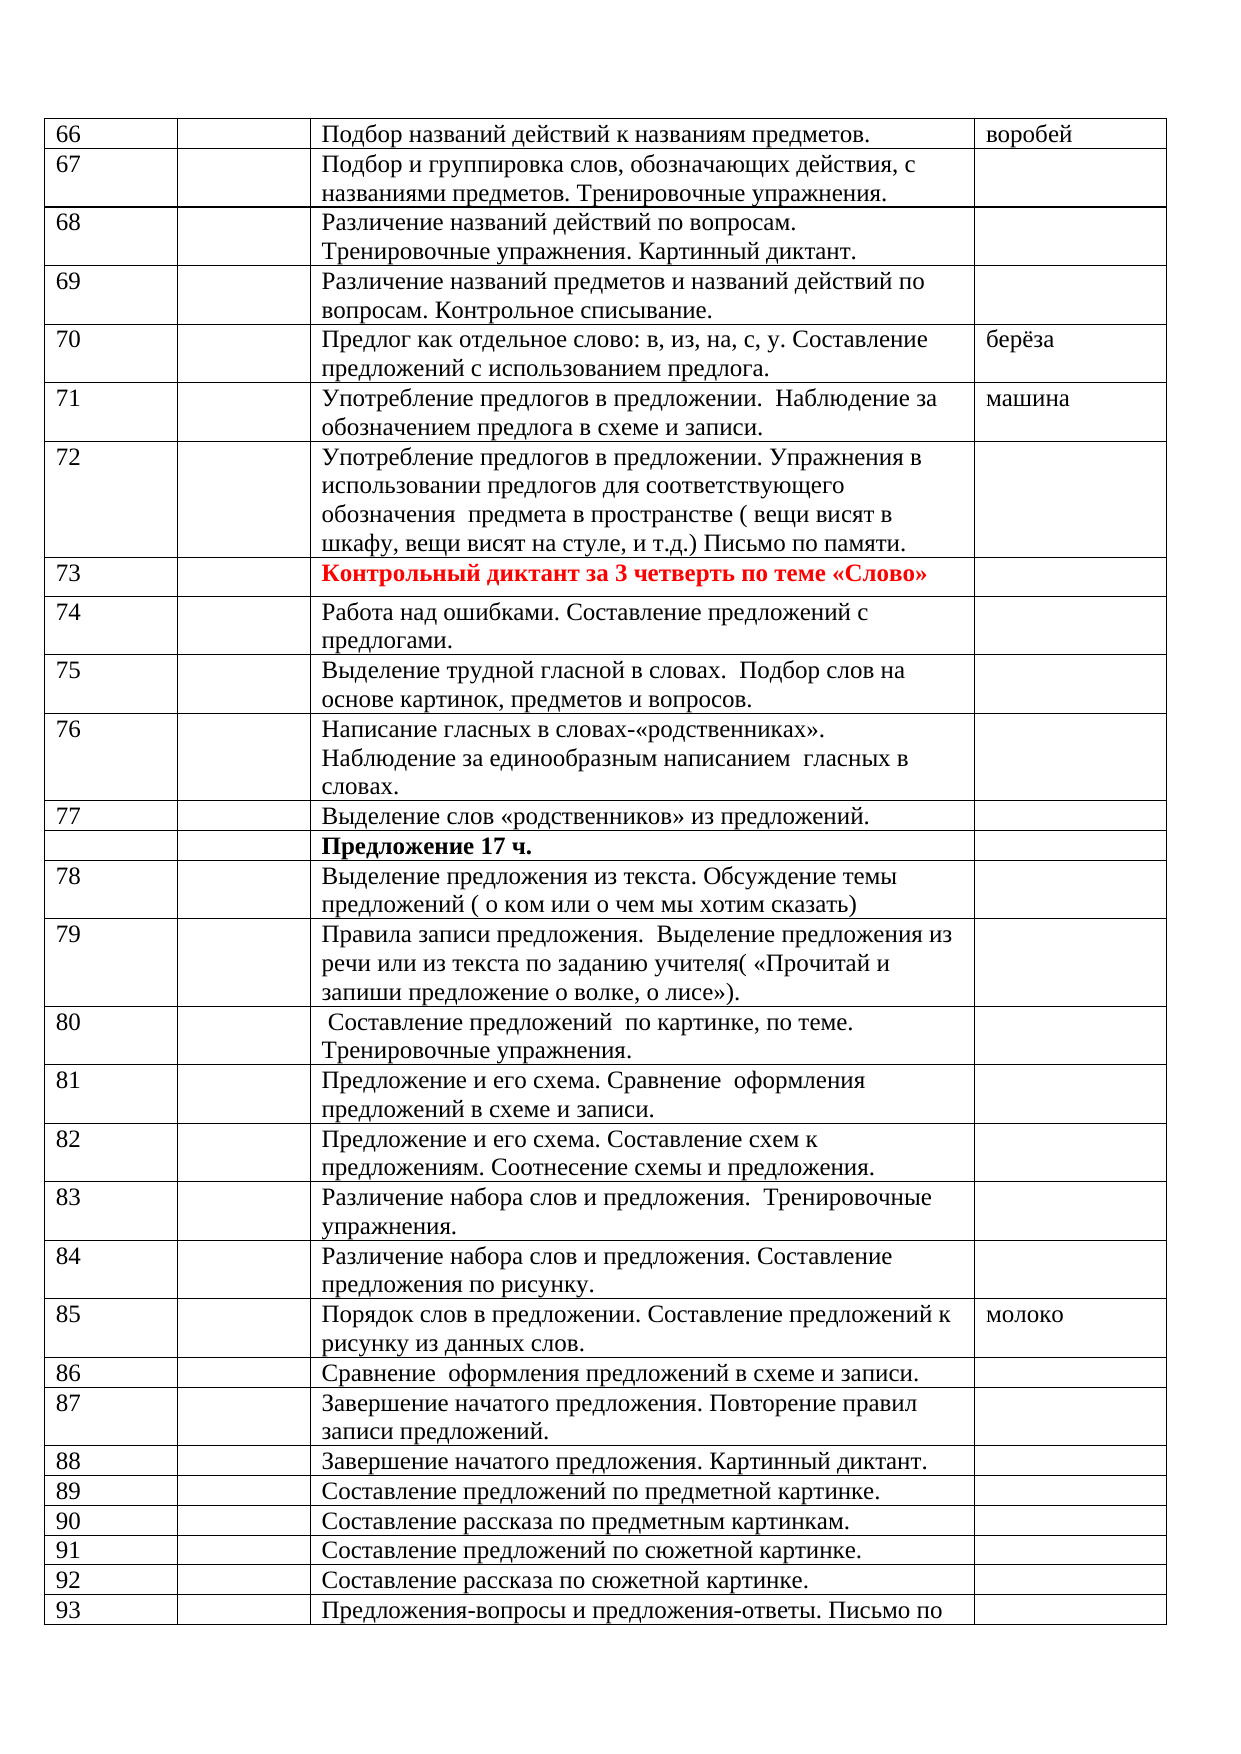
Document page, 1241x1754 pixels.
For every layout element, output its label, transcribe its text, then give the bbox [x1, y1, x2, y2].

table_cell Правила записи предложения. Выделение предложения из речи или из текста по заданию учителя( «Прочитай и запиши предложение о волке, о лисе»). [311, 919, 974, 1006]
table_cell [178, 1536, 310, 1564]
table_cell [178, 597, 310, 654]
table_cell Составление предложений по сюжетной картинке. [311, 1536, 974, 1564]
table_cell [178, 1446, 310, 1475]
table_cell 80 [45, 1007, 177, 1064]
table_cell Различение набора слов и предложения. Составление предложения по рисунку. [311, 1241, 974, 1298]
table_cell [178, 1476, 310, 1505]
table_cell [178, 1565, 310, 1594]
table_cell [178, 1299, 310, 1357]
table_cell [178, 1241, 310, 1298]
table_cell Завершение начатого предложения. Повторение правил записи предложений. [311, 1388, 974, 1445]
table_cell 72 [45, 442, 177, 557]
table_cell [975, 597, 1166, 654]
table_cell [178, 801, 310, 830]
table_cell Употребление предлогов в предложении. Наблюдение за обозначением предлога в схеме и записи. [311, 383, 974, 441]
table_cell [975, 1388, 1166, 1445]
table_cell Сравнение оформления предложений в схеме и записи. [311, 1358, 974, 1387]
table_cell Завершение начатого предложения. Картинный диктант. [311, 1446, 974, 1475]
table_cell 68 [45, 208, 177, 265]
table_cell 89 [45, 1476, 177, 1505]
table_cell [975, 1506, 1166, 1534]
table_cell [178, 325, 310, 382]
table_cell [178, 1065, 310, 1123]
table_cell [975, 1476, 1166, 1505]
table_cell [975, 801, 1166, 830]
table_cell 67 [45, 149, 177, 206]
table_cell [178, 208, 310, 265]
table_cell Контрольный диктант за 3 четверть по теме «Слово» [311, 558, 974, 596]
table_cell 84 [45, 1241, 177, 1298]
table_cell Предлог как отдельное слово: в, из, на, с, у. Составление предложений с использованием предлога. [311, 325, 974, 382]
table_cell [178, 919, 310, 1006]
table_cell [178, 119, 310, 148]
table_cell Подбор названий действий к названиям предметов. [311, 119, 974, 148]
table_cell [178, 1595, 310, 1624]
table_cell [178, 714, 310, 800]
table_cell Выделение предложения из текста. Обсуждение темы предложений ( о ком или о чем мы хотим сказать) [311, 861, 974, 918]
table_cell [178, 558, 310, 596]
table_cell [178, 1124, 310, 1181]
table_cell 70 [45, 325, 177, 382]
table_cell 81 [45, 1065, 177, 1123]
table_cell [975, 655, 1166, 713]
table_cell [975, 442, 1166, 557]
table_cell молоко [975, 1299, 1166, 1357]
table_cell Составление рассказа по предметным картинкам. [311, 1506, 974, 1534]
table_cell [975, 1536, 1166, 1564]
table_cell 79 [45, 919, 177, 1006]
table_cell Употребление предлогов в предложении. Упражнения в использовании предлогов для соответствующего обозначения предмета в пространстве ( вещи висят в шкафу, вещи висят на стуле, и т.д.) Письмо по памяти. [311, 442, 974, 557]
table_cell Различение названий действий по вопросам. Тренировочные упражнения. Картинный диктант. [311, 208, 974, 265]
table_cell [975, 1007, 1166, 1064]
table_cell воробей [975, 119, 1166, 148]
table_cell Выделение слов «родственников» из предложений. [311, 801, 974, 830]
table_cell 76 [45, 714, 177, 800]
table_cell 93 [45, 1595, 177, 1624]
table_cell [178, 1007, 310, 1064]
table_cell 91 [45, 1536, 177, 1564]
table_cell [975, 1124, 1166, 1181]
table_cell Предложение 17 ч. [311, 831, 974, 860]
table_cell [178, 831, 310, 860]
table_cell [45, 831, 177, 860]
table_cell [975, 558, 1166, 596]
table_cell 87 [45, 1388, 177, 1445]
table_cell [975, 1595, 1166, 1624]
table_cell Работа над ошибками. Составление предложений с предлогами. [311, 597, 974, 654]
table_cell [975, 1182, 1166, 1240]
table_cell [178, 655, 310, 713]
table_cell Написание гласных в словах-«родственниках». Наблюдение за единообразным написанием гласных в словах. [311, 714, 974, 800]
table_cell [975, 149, 1166, 206]
table_cell 69 [45, 266, 177, 323]
table_cell [178, 442, 310, 557]
table_cell [178, 266, 310, 323]
table_cell [178, 383, 310, 441]
table_cell [975, 1241, 1166, 1298]
table_cell машина [975, 383, 1166, 441]
table_cell [178, 149, 310, 206]
table_cell [975, 861, 1166, 918]
table_cell 78 [45, 861, 177, 918]
table_cell берёза [975, 325, 1166, 382]
table_cell Различение названий предметов и названий действий по вопросам. Контрольное списывание. [311, 266, 974, 323]
table_cell [178, 1358, 310, 1387]
table_cell 66 [45, 119, 177, 148]
table_cell 74 [45, 597, 177, 654]
table_cell [975, 919, 1166, 1006]
table_cell 83 [45, 1182, 177, 1240]
table_cell Выделение трудной гласной в словах. Подбор слов на основе картинок, предметов и вопросов. [311, 655, 974, 713]
table_cell Подбор и группировка слов, обозначающих действия, с названиями предметов. Тренировочные упражнения. [311, 149, 974, 206]
table_cell Порядок слов в предложении. Составление предложений к рисунку из данных слов. [311, 1299, 974, 1357]
table_cell [178, 861, 310, 918]
table_cell 75 [45, 655, 177, 713]
table_cell 88 [45, 1446, 177, 1475]
table_cell 90 [45, 1506, 177, 1534]
table_cell 86 [45, 1358, 177, 1387]
table_cell Составление предложений по предметной картинке. [311, 1476, 974, 1505]
table_cell [975, 1565, 1166, 1594]
table_cell [975, 208, 1166, 265]
table_cell 73 [45, 558, 177, 596]
table_cell Предложение и его схема. Составление схем к предложениям. Соотнесение схемы и предложения. [311, 1124, 974, 1181]
table_cell [975, 1065, 1166, 1123]
table_cell [178, 1506, 310, 1534]
table_cell 82 [45, 1124, 177, 1181]
table_cell 71 [45, 383, 177, 441]
table_cell [975, 714, 1166, 800]
table_cell Составление предложений по картинке, по теме. Тренировочные упражнения. [311, 1007, 974, 1064]
table_cell 85 [45, 1299, 177, 1357]
table_cell 77 [45, 801, 177, 830]
table_cell [975, 1358, 1166, 1387]
table_cell [975, 831, 1166, 860]
table_cell Составление рассказа по сюжетной картинке. [311, 1565, 974, 1594]
table_cell Различение набора слов и предложения. Тренировочные упражнения. [311, 1182, 974, 1240]
table_cell [178, 1182, 310, 1240]
table_cell [178, 1388, 310, 1445]
table_cell [975, 266, 1166, 323]
table_cell Предложение и его схема. Сравнение оформления предложений в схеме и записи. [311, 1065, 974, 1123]
table_cell [975, 1446, 1166, 1475]
table_cell 92 [45, 1565, 177, 1594]
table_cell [311, 1595, 974, 1624]
